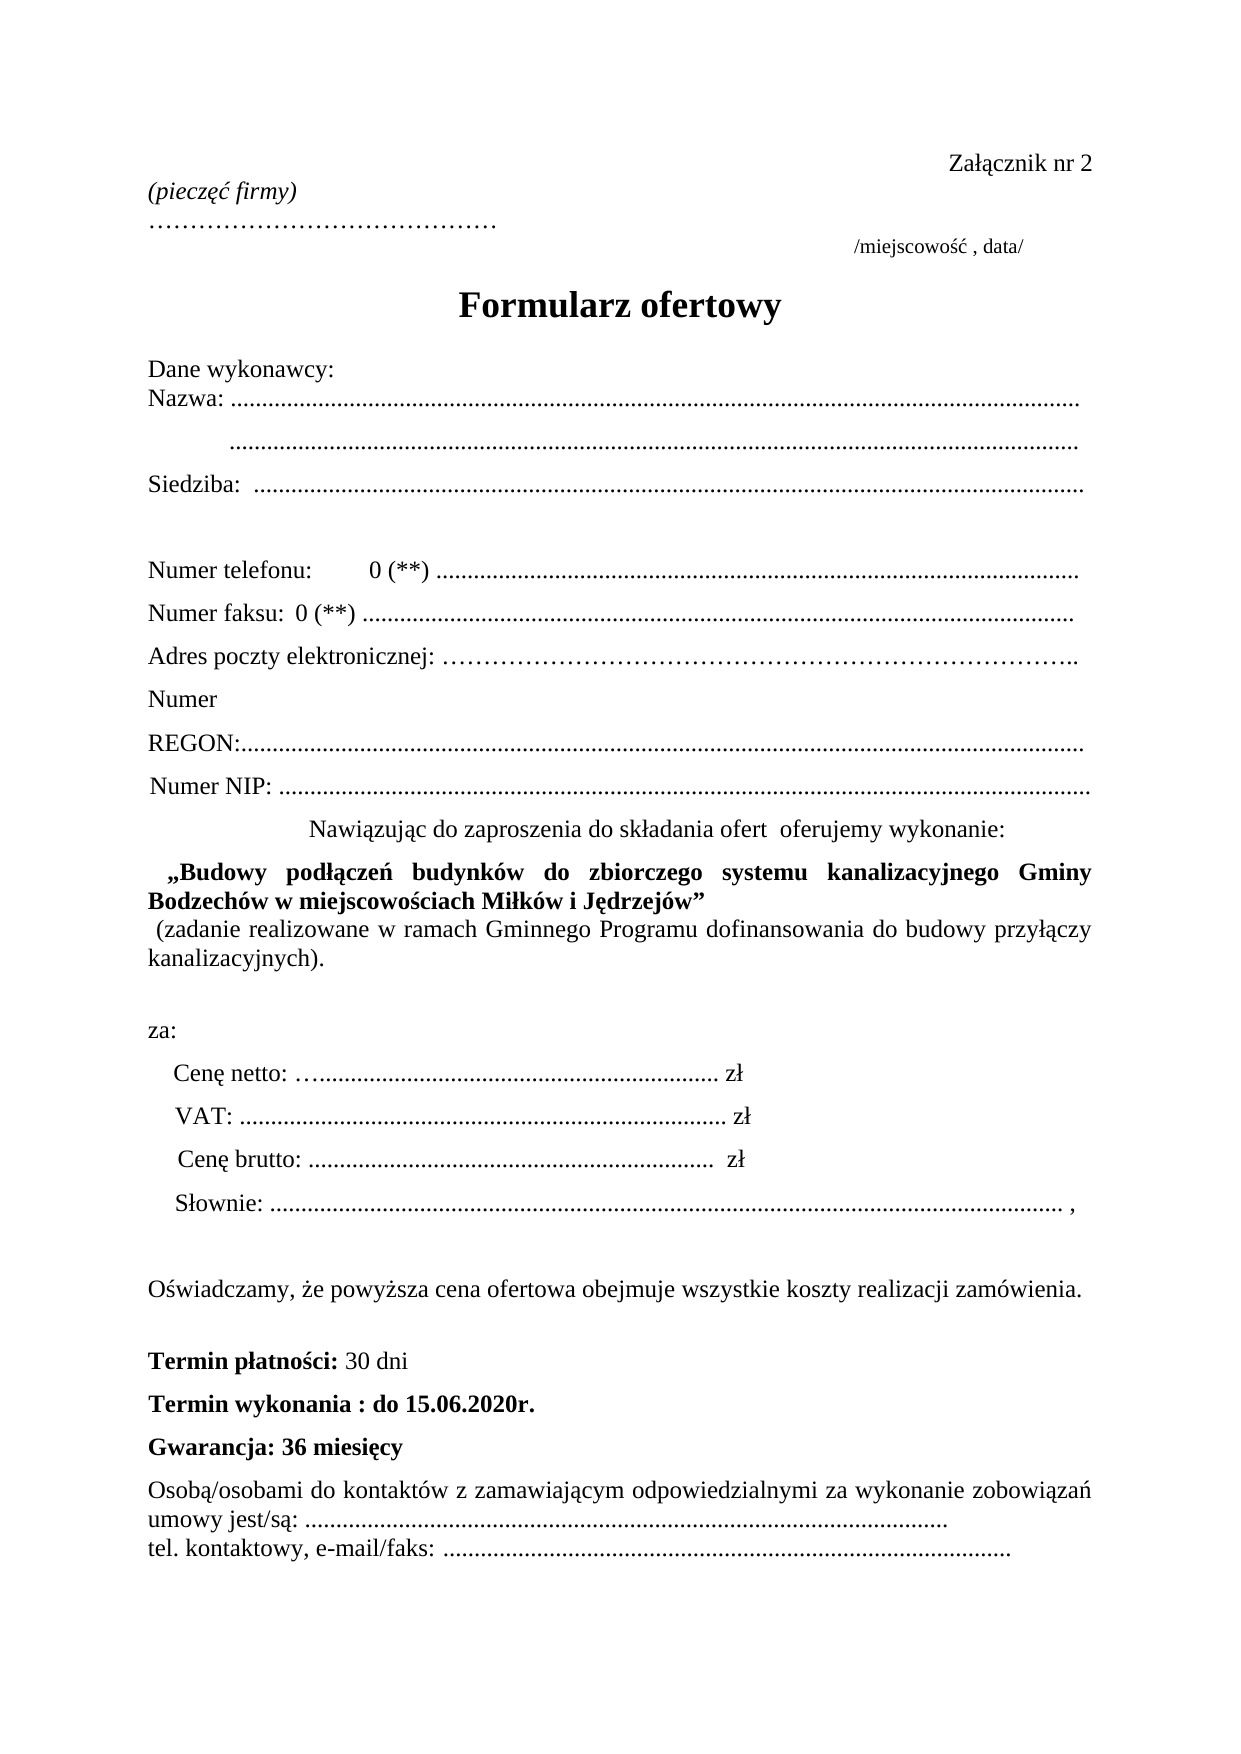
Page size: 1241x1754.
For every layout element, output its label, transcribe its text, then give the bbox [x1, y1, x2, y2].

text za: [148, 1015, 1093, 1044]
text Numer NIP: .................................................................................................................................. Nawiązując do zaproszenia do składania ofert oferujemy wykonanie: [148, 771, 1093, 843]
text Formularz ofertowy [148, 282, 1093, 325]
text Adres poczty elektronicznej: ………………………………………………………………….. [148, 641, 1093, 670]
text Cenę netto: …................................................................ zł [173, 1058, 1093, 1087]
text (zadanie realizowane w ramach Gminnego Programu dofinansowania do budowy przyłączy kanalizacyjnych). [148, 914, 1093, 972]
text Termin płatności: 30 dni [148, 1346, 1093, 1374]
text VAT: .............................................................................. zł [174, 1101, 1093, 1130]
text Nazwa: ........................................................................................................................................ ........................................................................................................................................ [148, 383, 1093, 454]
text Termin wykonania : do 15.06.2020r. [142, 1389, 1093, 1418]
text „Budowy podłączeń budynków do zbiorczego systemu kanalizacyjnego Gminy Bodzechów w miejscowościach Miłków i Jędrzejów” [148, 857, 1093, 914]
text Słownie: ............................................................................................................................... , [174, 1188, 1093, 1216]
text tel. kontaktowy, e-mail/faks: ........................................................................................... [148, 1533, 1093, 1561]
text (pieczęć firmy) …………………………………… [148, 176, 1093, 234]
text /miejscowość , data/ [148, 234, 1093, 258]
text Siedziba: ..................................................................................................................................... [148, 469, 1093, 541]
text Gwarancja: 36 miesięcy [148, 1432, 1093, 1461]
text Oświadczamy, że powyższa cena ofertowa obejmuje wszystkie koszty realizacji zamówienia. [148, 1274, 1093, 1303]
text Dane wykonawcy: [148, 354, 1093, 383]
text Numer telefonu: 0 (**) ....................................................................................................... [148, 555, 1093, 584]
text Numer faksu: 0 (**) .................................................................................................................. [148, 598, 1093, 627]
text Cenę brutto: ................................................................. zł [177, 1144, 1093, 1173]
text Osobą/osobami do kontaktów z zamawiającym odpowiedzialnymi za wykonanie zobowiązań umowy jest/są: ....................................................................................................... [148, 1475, 1093, 1533]
text Załącznik nr 2 [148, 148, 1093, 176]
text Numer REGON:....................................................................................................................................... [148, 684, 1093, 756]
